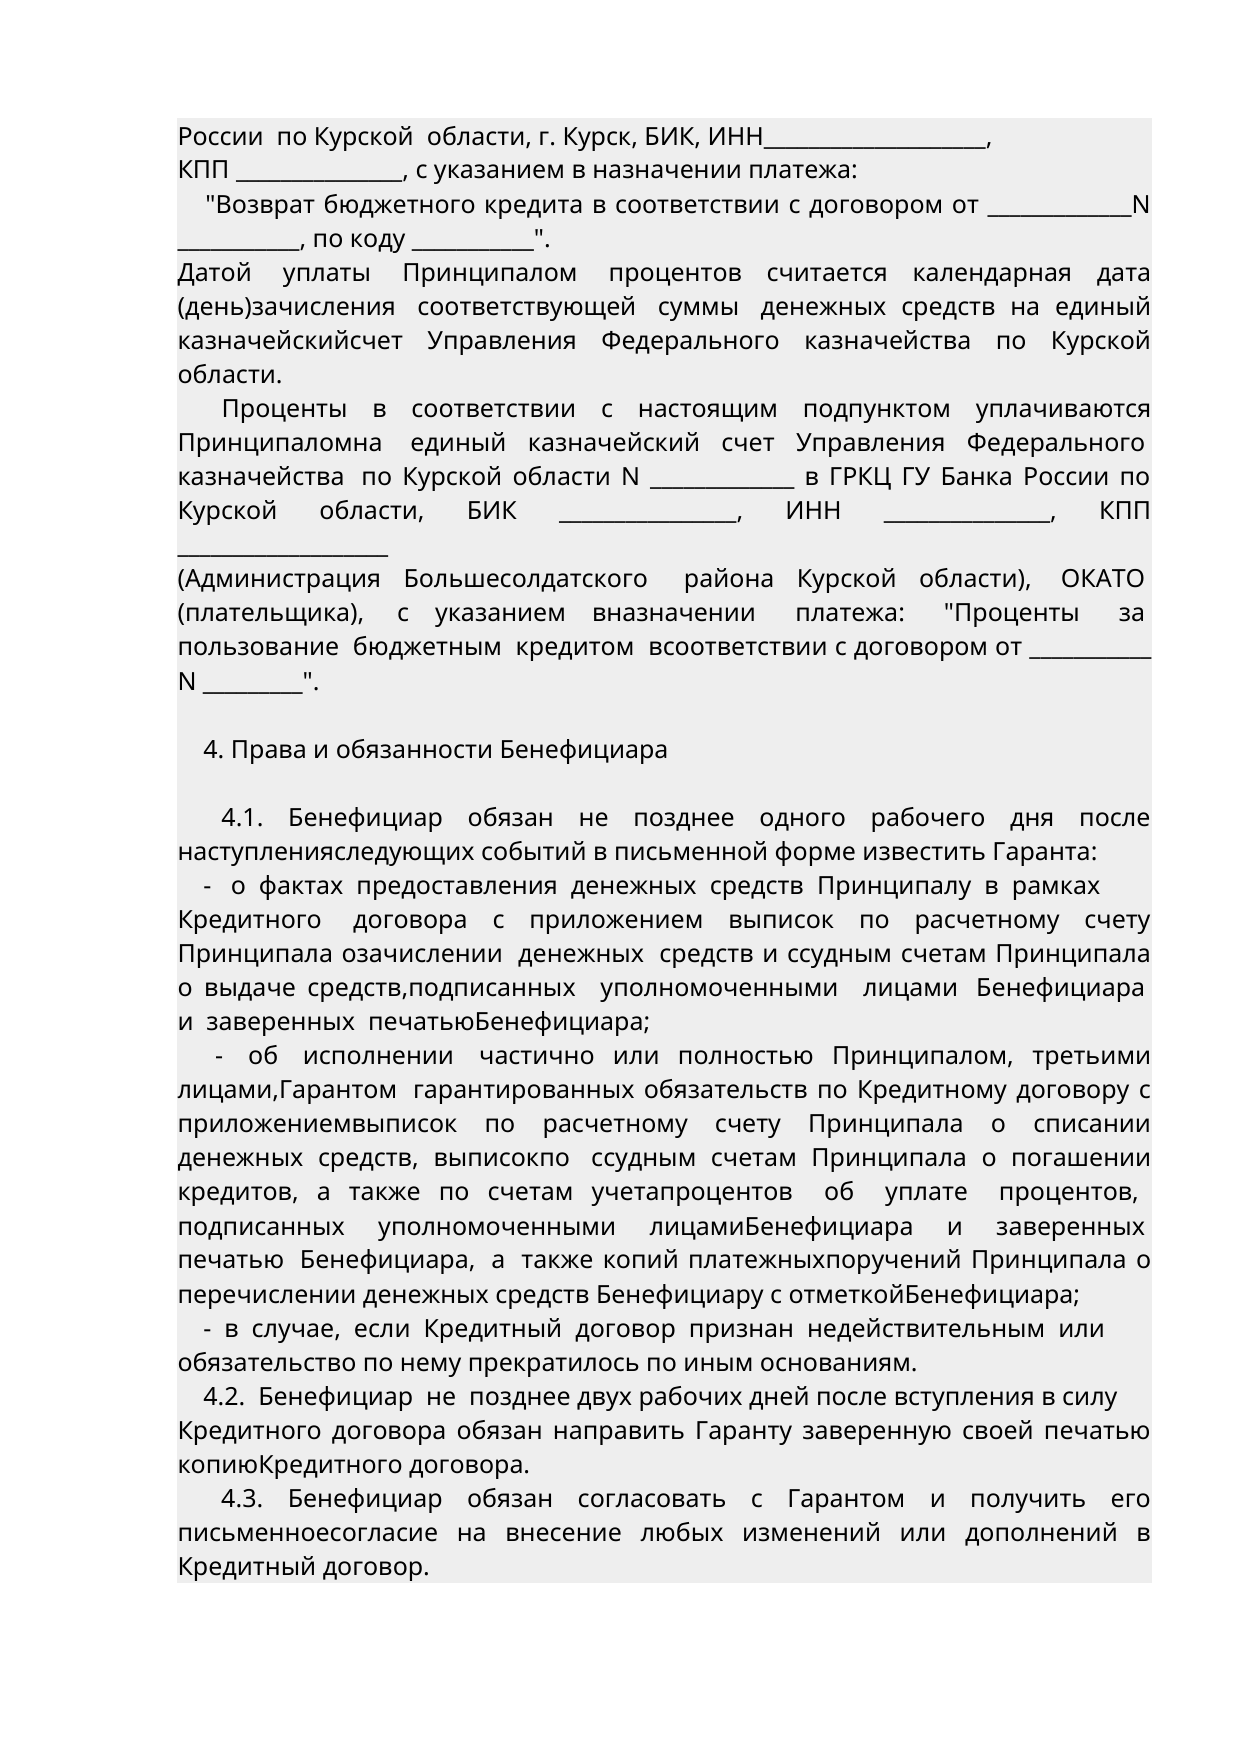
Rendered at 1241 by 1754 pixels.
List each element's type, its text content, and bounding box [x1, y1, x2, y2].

text 4.1. Бенефициар обязан не позднее одного рабочего дня после наступленияследующих событий в письменной форме известить Гаранта: [177, 799, 1152, 867]
text 4.3. Бенефициар обязан согласовать с Гарантом и получить его письменноесогласие на внесение любых изменений или дополнений в Кредитный договор. [177, 1481, 1152, 1583]
text (Администрация Большесолдатского района Курской области), ОКАТО (плательщика), с указанием вназначении платежа: "Проценты за пользование бюджетным кредитом всоответствии с договором от ___________ N _________". [177, 561, 1152, 697]
text Кредитного договора обязан направить Гаранту заверенную своей печатью копиюКредитного договора. [177, 1412, 1152, 1481]
text Кредитного договора с приложением выписок по расчетному счету Принципала озачислении денежных средств и ссудным счетам Принципала о выдаче средств,подписанных уполномоченными лицами Бенефициара и заверенных печатьюБенефициара; [177, 902, 1152, 1038]
text - об исполнении частично или полностью Принципалом, третьими лицами,Гарантом гарантированных обязательств по Кредитному договору с приложениемвыписок по расчетному счету Принципала о списании денежных средств, выписокпо ссудным счетам Принципала о погашении кредитов, а также по счетам учетапроцентов об уплате процентов, подписанных уполномоченными лицамиБенефициара и заверенных печатью Бенефициара, а также копий платежныхпоручений Принципала о перечислении денежных средств Бенефициару с отметкойБенефициара; [177, 1038, 1152, 1310]
text 4. Права и обязанности Бенефициара [177, 731, 1152, 765]
text России по Курской области, г. Курск, БИК, ИНН____________________, [177, 118, 1152, 152]
text обязательство по нему прекратилось по иным основаниям. [177, 1344, 1152, 1378]
text Проценты в соответствии с настоящим подпунктом уплачиваются Принципаломна единый казначейский счет Управления Федерального казначейства по Курской области N _____________ в ГРКЦ ГУ Банка России по Курской области, БИК ________________, ИНН _______________, КПП ___________________ [177, 391, 1152, 561]
text - о фактах предоставления денежных средств Принципалу в рамках [177, 867, 1152, 902]
text 4.2. Бенефициар не позднее двух рабочих дней после вступления в силу [177, 1378, 1152, 1412]
text Датой уплаты Принципалом процентов считается календарная дата (день)зачисления соответствующей суммы денежных средств на единый казначейскийсчет Управления Федерального казначейства по Курской области. [177, 254, 1152, 391]
text "Возврат бюджетного кредита в соответствии с договором от _____________N ___________, по коду ___________". [177, 186, 1152, 254]
text КПП _______________, с указанием в назначении платежа: [177, 152, 1152, 186]
text - в случае, если Кредитный договор признан недействительным или [177, 1310, 1152, 1344]
